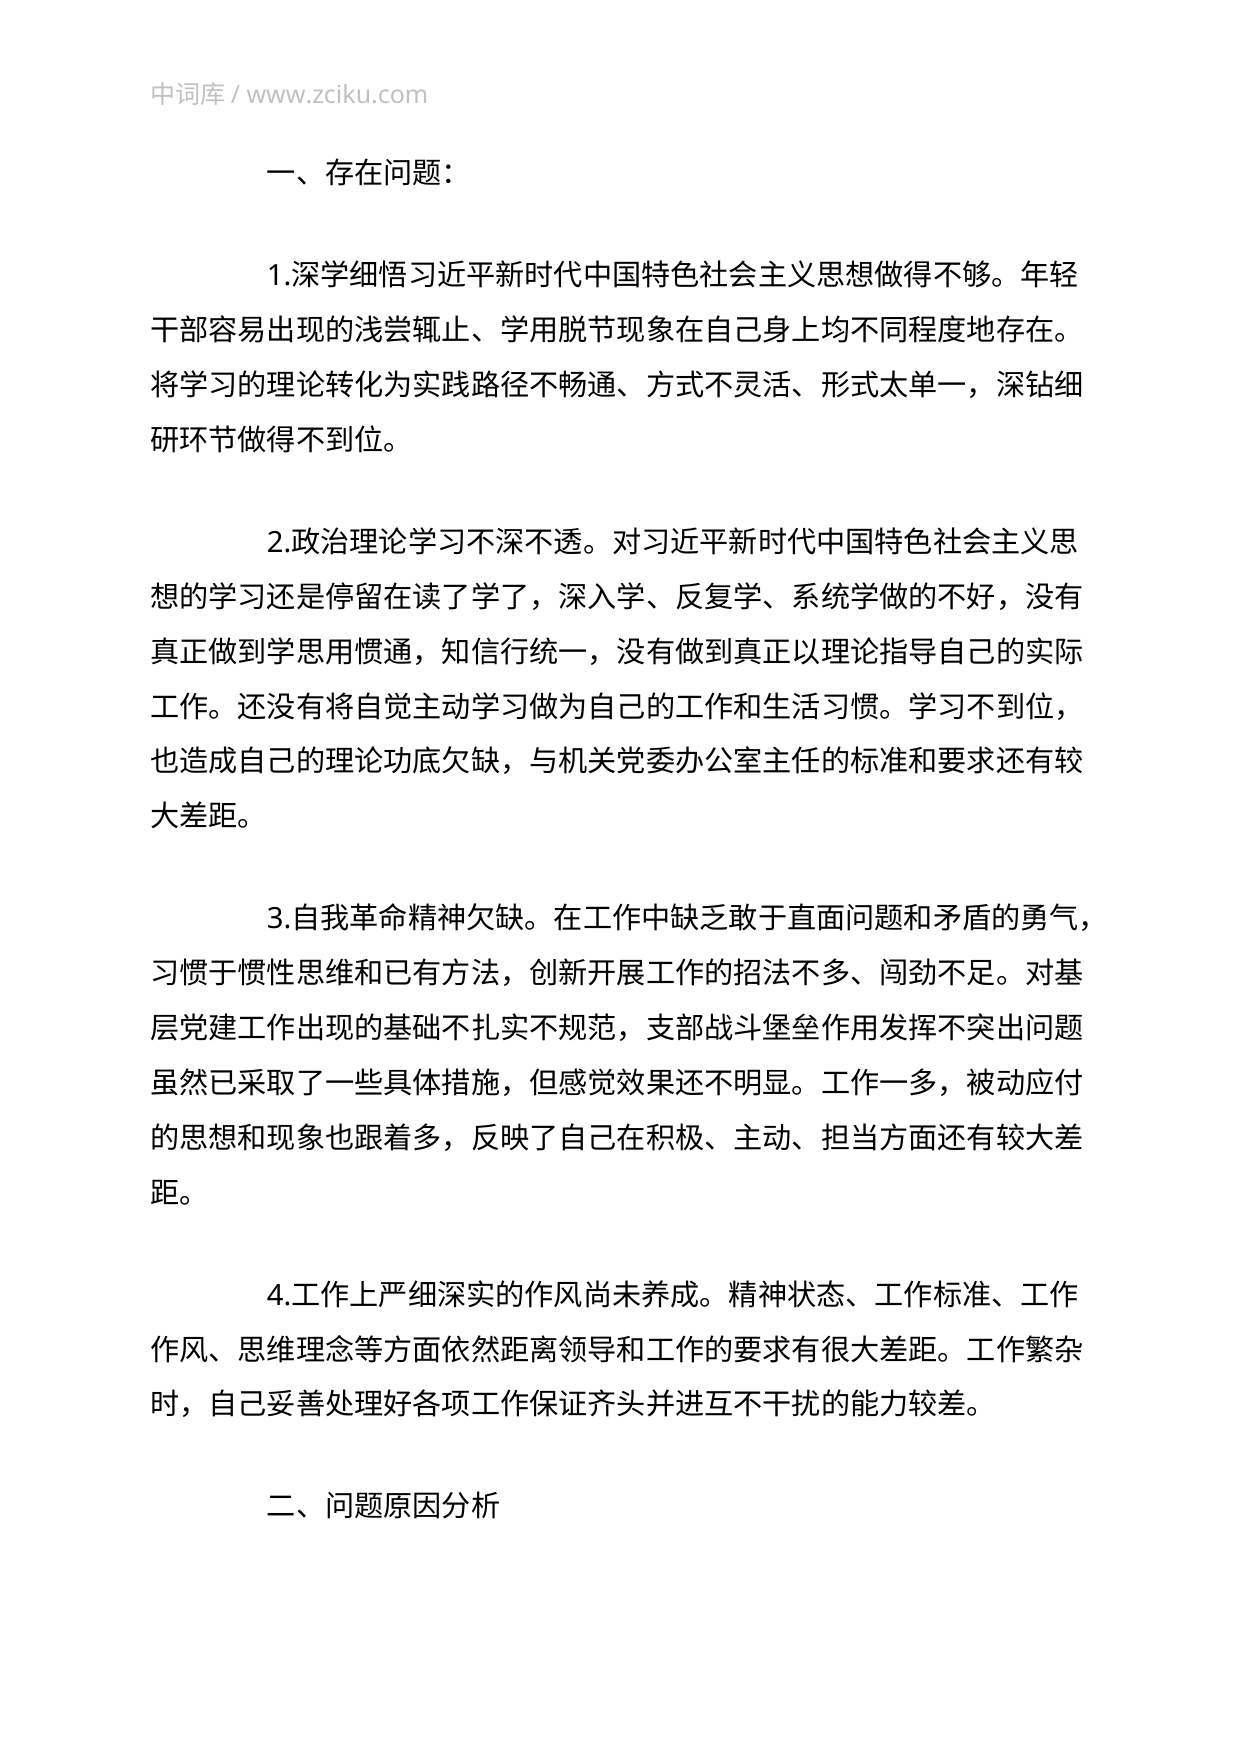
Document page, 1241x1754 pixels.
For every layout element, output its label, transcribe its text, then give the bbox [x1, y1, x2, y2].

text 一、存在问题： [150, 150, 1090, 192]
text 1.深学细悟习近平新时代中国特色社会主义思想做得不够。年轻干部容易出现的浅尝辄止、学用脱节现象在自己身上均不同程度地存在。将学习的理论转化为实践路径不畅通、方式不灵活、形式太单一，深钻细研环节做得不到位。 [150, 252, 1090, 459]
text 4.工作上严细深实的作风尚未养成。精神状态、工作标准、工作作风、思维理念等方面依然距离领导和工作的要求有很大差距。工作繁杂时，自己妥善处理好各项工作保证齐头并进互不干扰的能力较差。 [150, 1271, 1090, 1423]
text 2.政治理论学习不深不透。对习近平新时代中国特色社会主义思想的学习还是停留在读了学了，深入学、反复学、系统学做的不好，没有真正做到学思用惯通，知信行统一，没有做到真正以理论指导自己的实际工作。还没有将自觉主动学习做为自己的工作和生活习惯。学习不到位，也造成自己的理论功底欠缺，与机关党委办公室主任的标准和要求还有较大差距。 [150, 518, 1090, 835]
text 3.自我革命精神欠缺。在工作中缺乏敢于直面问题和矛盾的勇气，习惯于惯性思维和已有方法，创新开展工作的招法不多、闯劲不足。对基层党建工作出现的基础不扎实不规范，支部战斗堡垒作用发挥不突出问题虽然已采取了一些具体措施，但感觉效果还不明显。工作一多，被动应付的思想和现象也跟着多，反映了自己在积极、主动、担当方面还有较大差距。 [150, 895, 1090, 1212]
text 二、问题原因分析 [150, 1483, 1090, 1525]
